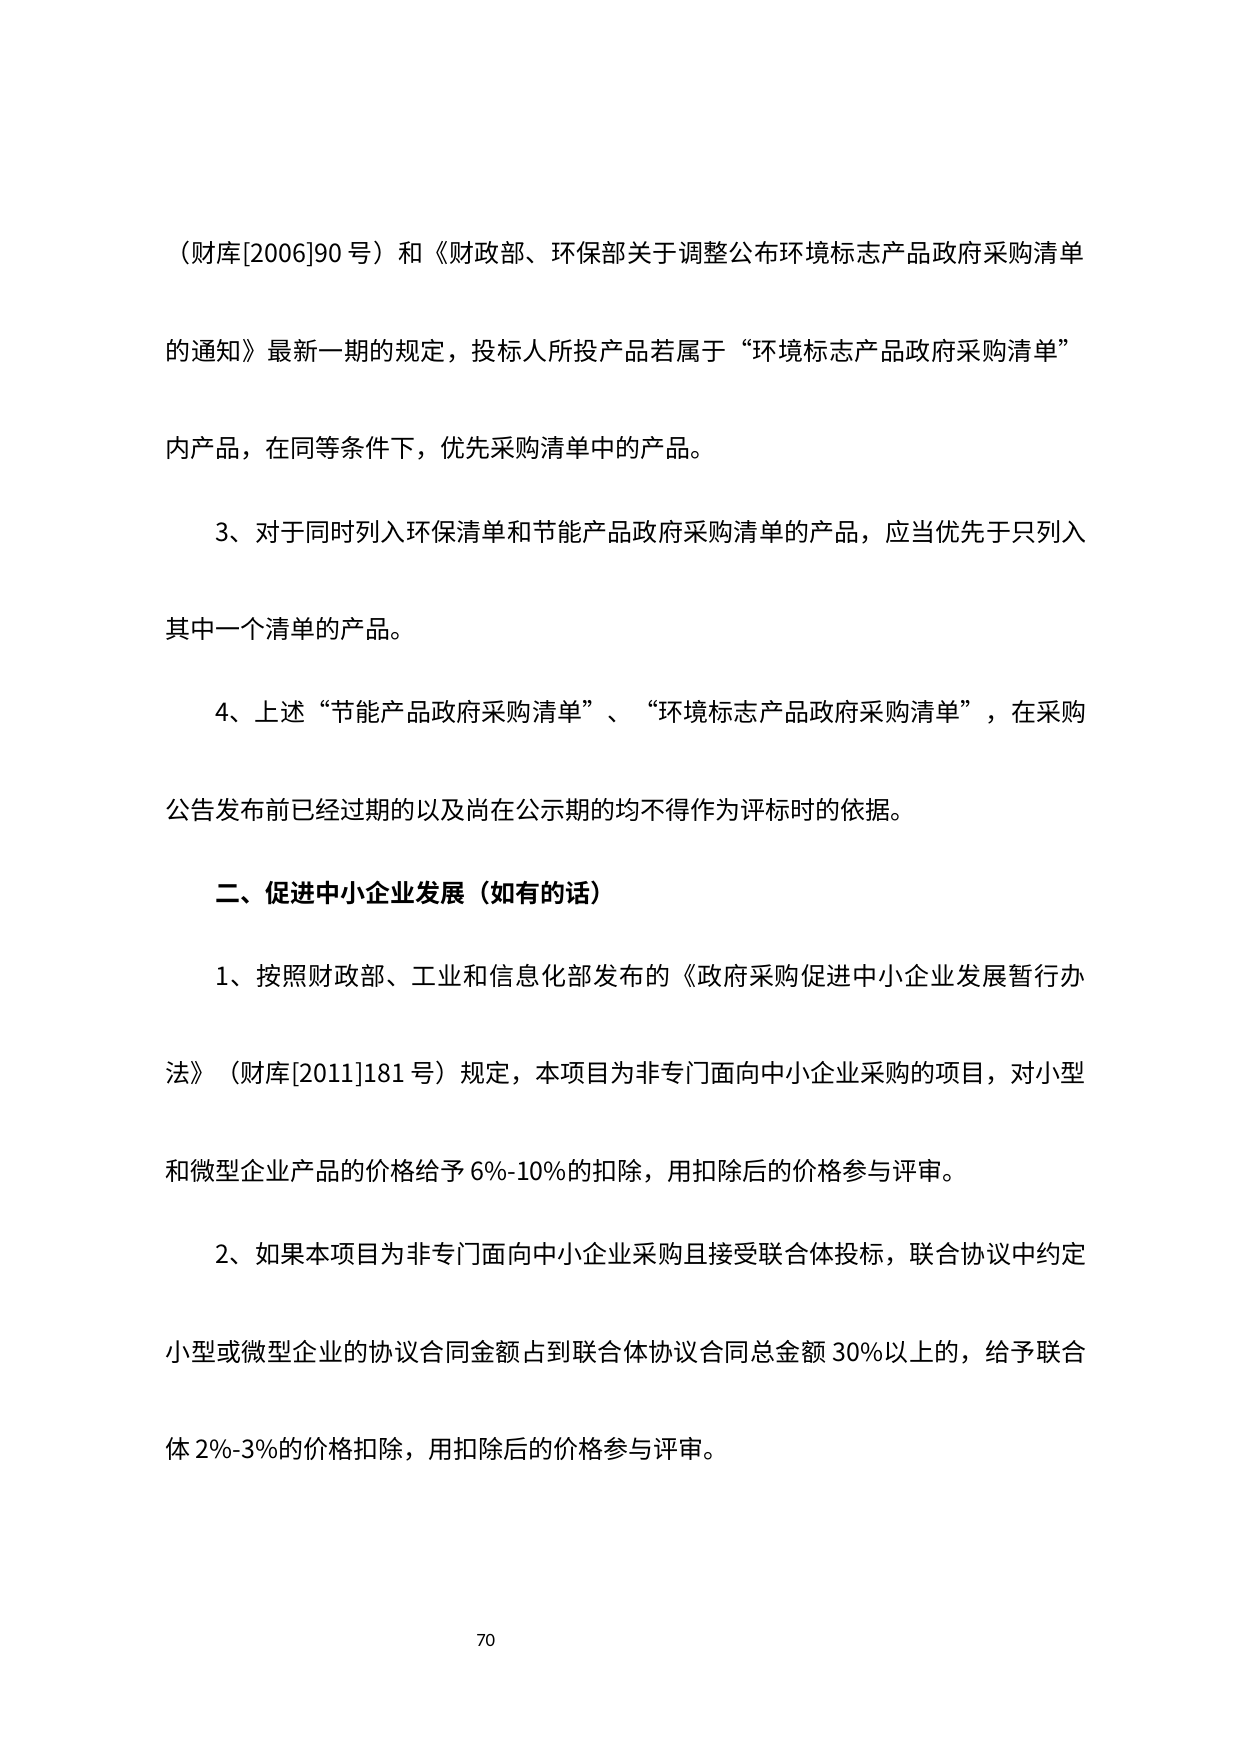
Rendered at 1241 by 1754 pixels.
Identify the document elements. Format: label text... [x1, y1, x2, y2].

text 二、促进中小企业发展（如有的话） [165, 859, 1087, 924]
text 2、如果本项目为非专门面向中小企业采购且接受联合体投标，联合协议中约定小型或微型企业的协议合同金额占到联合体协议合同总金额30%以上的，给予联合体2%-3%的价格扣除，用扣除后的价格参与评审。 [165, 1220, 1087, 1480]
text 4、上述“节能产品政府采购清单”、“环境标志产品政府采购清单”，在采购公告发布前已经过期的以及尚在公示期的均不得作为评标时的依据。 [165, 678, 1087, 841]
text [165, 219, 1087, 479]
text 1、按照财政部、工业和信息化部发布的《政府采购促进中小企业发展暂行办法》（财库[2011]181号）规定，本项目为非专门面向中小企业采购的项目，对小型和微型企业产品的价格给予6%-10%的扣除，用扣除后的价格参与评审。 [165, 942, 1087, 1202]
text 3、对于同时列入环保清单和节能产品政府采购清单的产品，应当优先于只列入其中一个清单的产品。 [165, 498, 1087, 660]
